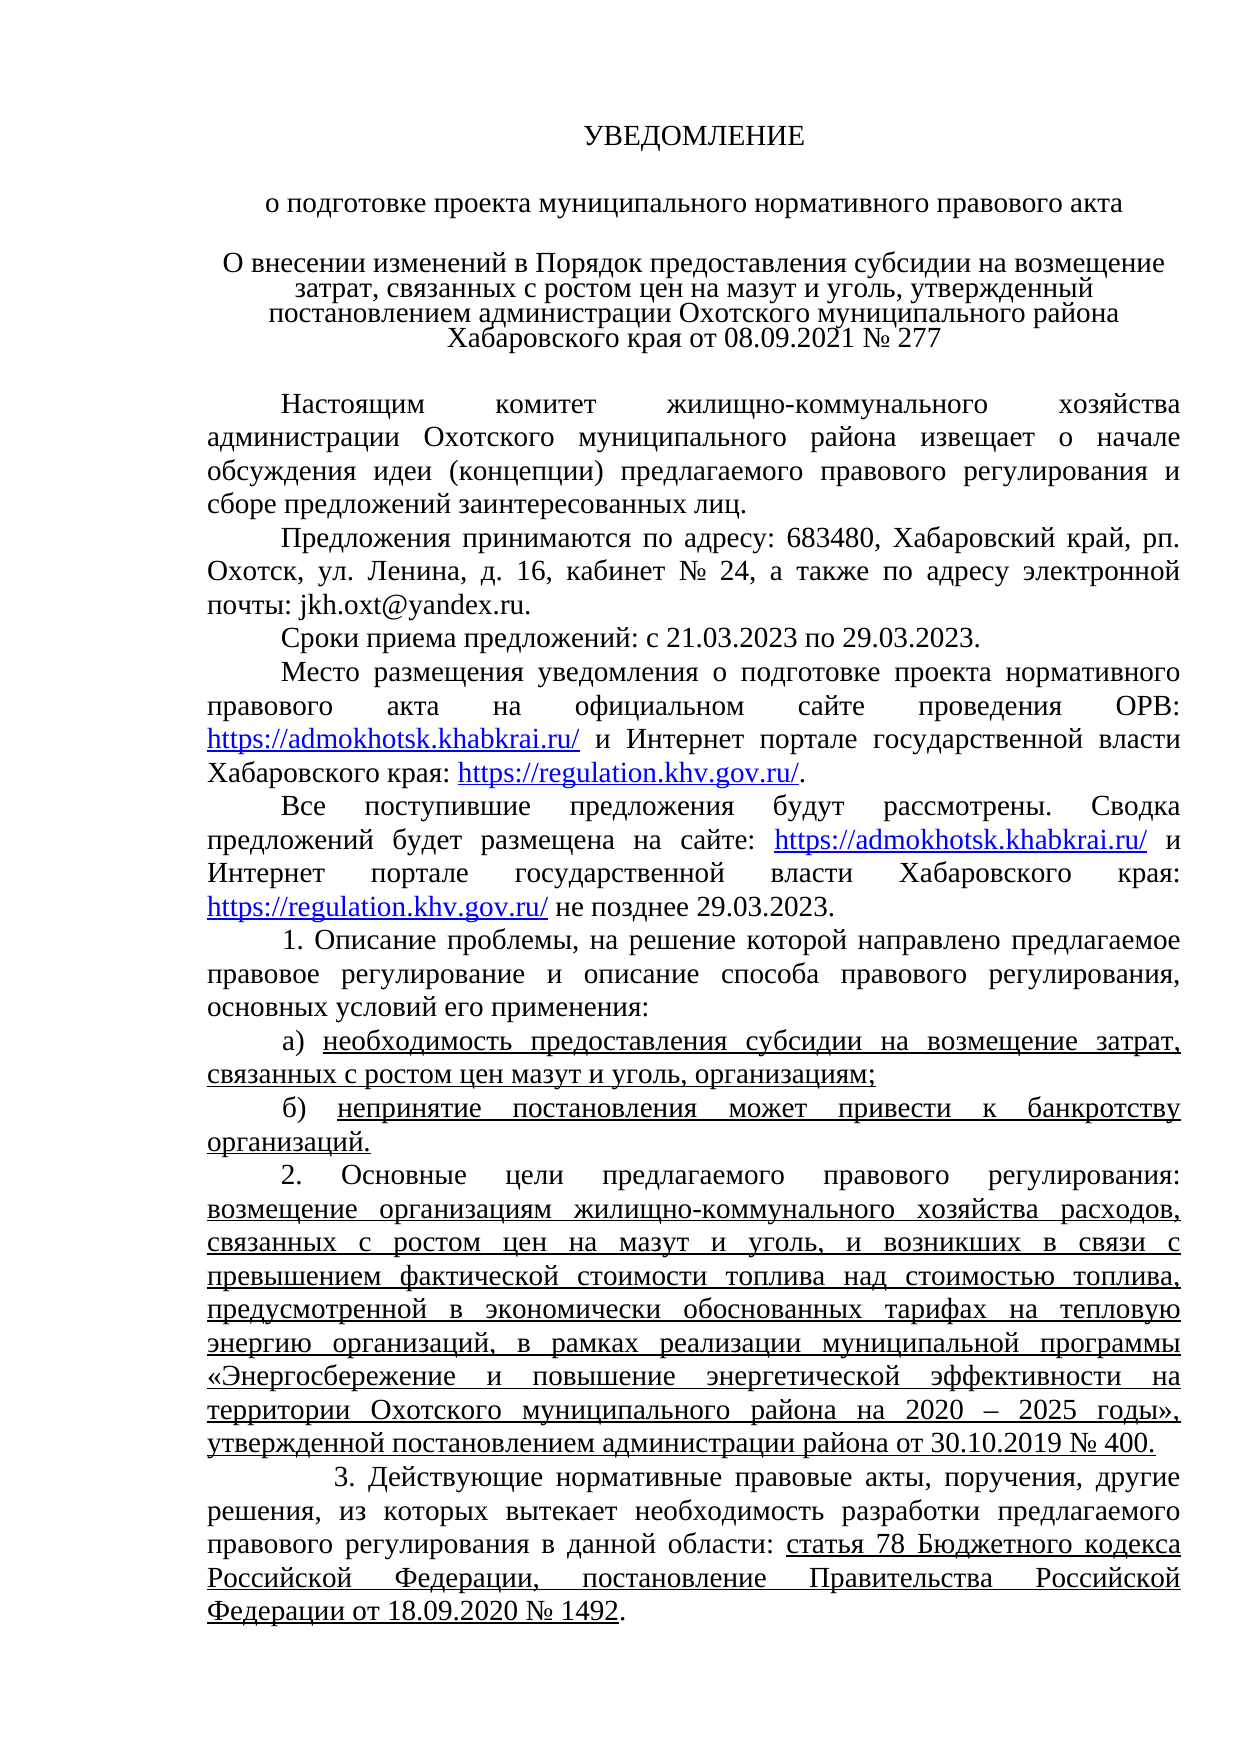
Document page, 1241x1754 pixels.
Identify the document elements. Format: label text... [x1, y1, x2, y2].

text 3. Действующие нормативные правовые акты, поручения, другие решения, из которых вытекает необходимость разработки предлагаемого правового регулирования в данной области: статья 78 Бюджетного кодекса Российской Федерации, постановление Правительства Российской Федерации от 18.09.2020 № 1492. [207, 1459, 1181, 1589]
text Настоящим комитет жилищно-коммунального хозяйства администрации Охотского муниципального района извещает о начале обсуждения идеи (концепции) предлагаемого правового регулирования и сборе предложений заинтересованных лиц. [207, 386, 1181, 520]
text б) непринятие постановления может привести к банкротству организаций. [207, 1090, 1181, 1157]
text УВЕДОМЛЕНИЕ [207, 118, 1181, 152]
text О внесении изменений в Порядок предоставления субсидии на возмещение затрат, связанных с ростом цен на мазут и уголь, утвержденный постановлением администрации Охотского муниципального района Хабаровского края от 08.09.2021 № 277 [207, 252, 1181, 352]
text Предложения принимаются по адресу: 683480, Хабаровский край, рп. Охотск, ул. Ленина, д. 16, кабинет № 24, а также по адресу электронной почты: jkh.oxt@yandex.ru. [207, 520, 1181, 621]
text 1. Описание проблемы, на решение которой направлено предлагаемое правовое регулирование и описание способа правового регулирования, основных условий его применения: [207, 922, 1181, 1023]
text 2. Основные цели предлагаемого правового регулирования: возмещение организациям жилищно-коммунального хозяйства расходов, связанных с ростом цен на мазут и уголь, и возникших в связи с превышением фактической стоимости топлива над стоимостью топлива, предусмотренной в экономически обоснованных тарифах на тепловую энергию организаций, в рамках реализации муниципальной программы «Энергосбережение и повышение энергетической эффективности на территории Охотского муниципального района на 2020 – 2025 годы», утвержденной постановлением администрации района от 30.10.2019 № 400. [207, 1423, 1181, 1459]
text Сроки приема предложений: с 21.03.2023 по 29.03.2023. [207, 621, 1181, 654]
text Все поступившие предложения будут рассмотрены. Сводка предложений будет размещена на сайте: https://admokhotsk.khabkrai.ru/ и Интернет портале государственной власти Хабаровского края: https://regulation.khv.gov.ru/ не позднее 29.03.2023. [207, 788, 1181, 922]
text Место размещения уведомления о подготовке проекта нормативного правового акта на официальном сайте проведения ОРВ: https://admokhotsk.khabkrai.ru/ и Интернет портале государственной власти Хабаровского края: https://regulation.khv.gov.ru/. [207, 654, 1181, 788]
text а) необходимость предоставления субсидии на возмещение затрат, связанных с ростом цен мазут и уголь, организациям; [207, 1023, 1181, 1090]
text 2. Основные цели предлагаемого правового регулирования: возмещение организациям жилищно-коммунального хозяйства расходов, связанных с ростом цен на мазут и уголь, и возникших в связи с превышением фактической стоимости топлива над стоимостью топлива, предусмотренной в экономически обоснованных тарифах на тепловую энергию организаций, в рамках реализации муниципальной программы «Энергосбережение и повышение энергетической эффективности на территории Охотского муниципального района на 2020 – 2025 годы», утвержденной постановлением администрации района от 30.10.2019 № 400. [207, 1157, 1181, 1220]
text 3. Действующие нормативные правовые акты, поручения, другие решения, из которых вытекает необходимость разработки предлагаемого правового регулирования в данной области: статья 78 Бюджетного кодекса Российской Федерации, постановление Правительства Российской Федерации от 18.09.2020 № 1492. [207, 1590, 1181, 1627]
text о подготовке проекта муниципального нормативного правового акта [207, 185, 1181, 219]
